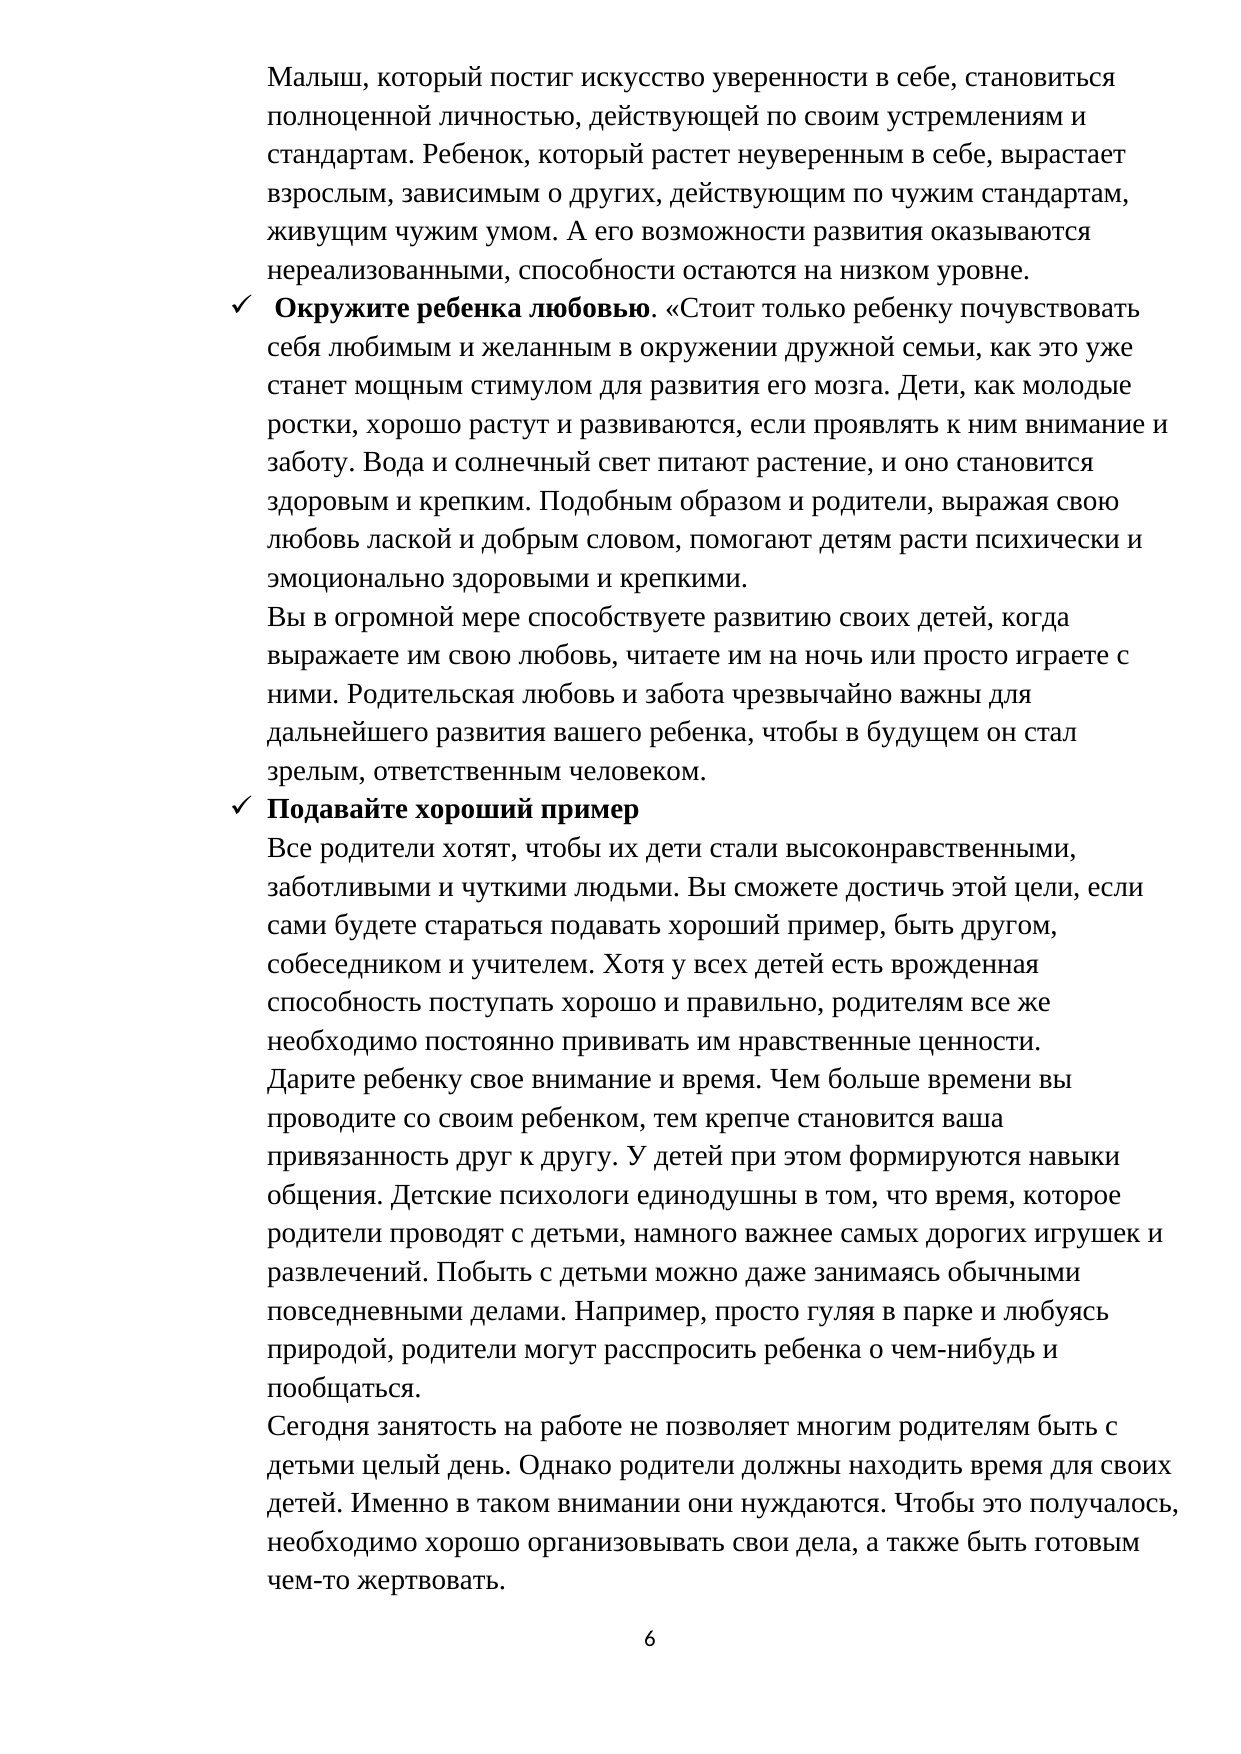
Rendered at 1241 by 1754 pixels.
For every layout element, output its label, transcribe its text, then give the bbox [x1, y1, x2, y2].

list Подавайте хороший пример Все родители хотят, чтобы их дети стали высоконравственными, заботливыми и чуткими людьми. Вы сможете достичь этой цели, если сами будете стараться подавать хороший пример, быть другом, собеседником и учителем. Хотя у всех детей есть врожденная способность поступать хорошо и правильно, родителям все же необходимо постоянно прививать им нравственные ценности. Дарите ребенку свое внимание и время. Чем больше времени вы проводите со своим ребенком, тем крепче становится ваша привязанность друг к другу. У детей при этом формируются навыки общения. Детские психологи единодушны в том, что время, которое родители проводят с детьми, намного важнее самых дорогих игрушек и развлечений. Побыть с детьми можно даже занимаясь обычными повседневными делами. Например, просто гуляя в парке и любуясь природой, родители могут расспросить ребенка о чем-нибудь и пообщаться. Сегодня занятость на работе не позволяет многим родителям быть с детьми целый день. Однако родители должны находить время для своих детей. Именно в таком внимании они нуждаются. Чтобы это получалось, необходимо хорошо организовывать свои дела, а также быть готовым чем-то жертвовать. [229, 791, 1181, 1596]
list Окружите ребенка любовью. «Стоит только ребенку почувствовать себя любимым и желанным в окружении дружной семьи, как это уже станет мощным стимулом для развития его мозга. Дети, как молодые ростки, хорошо растут и развиваются, если проявлять к ним внимание и заботу. Вода и солнечный свет питают растение, и оно становится здоровым и крепким. Подобным образом и родители, выражая свою любовь лаской и добрым словом, помогают детям расти психически и эмоционально здоровыми и крепкими. Вы в огромной мере способствуете развитию своих детей, когда выражаете им свою любовь, читаете им на ночь или просто играете с ними. Родительская любовь и забота чрезвычайно важны для дальнейшего развития вашего ребенка, чтобы в будущем он стал зрелым, ответственным человеком. [229, 290, 1181, 786]
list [229, 59, 1181, 285]
